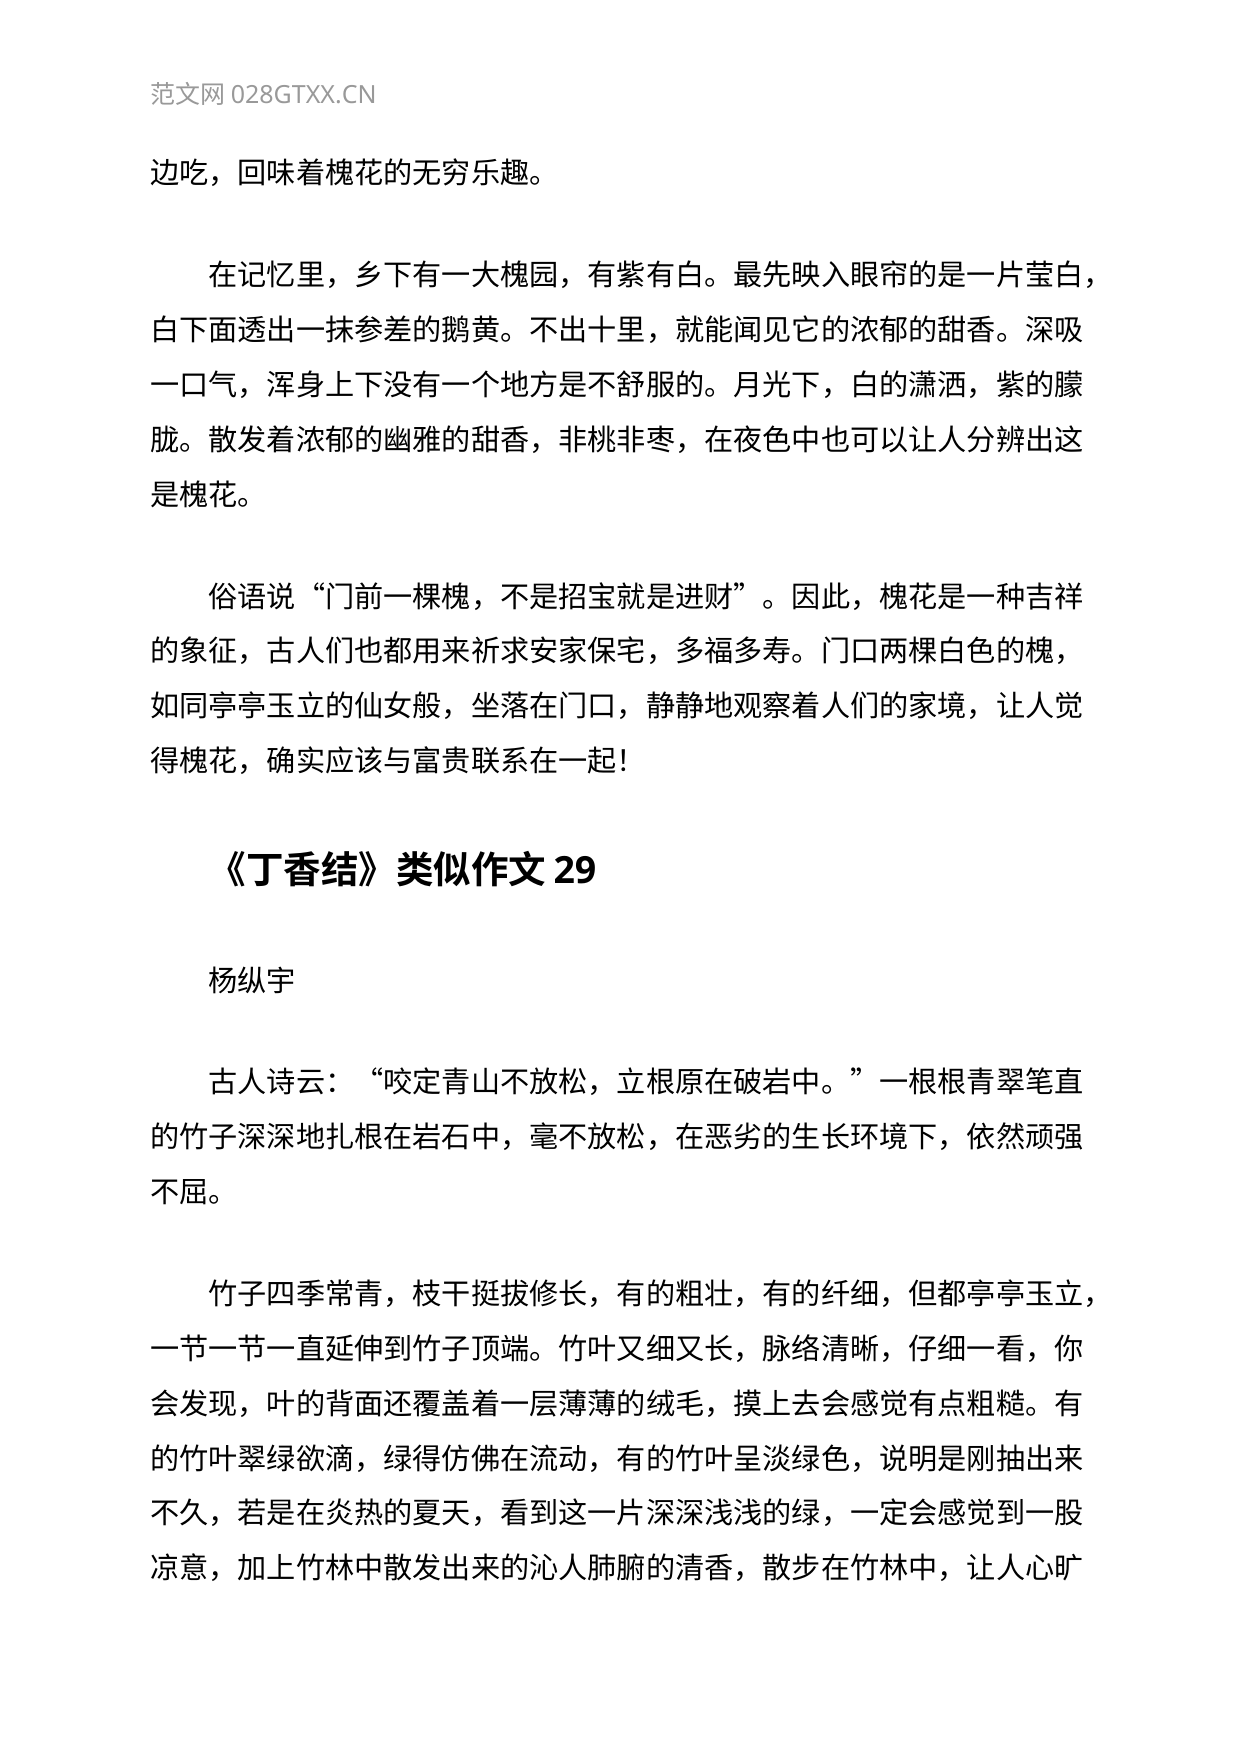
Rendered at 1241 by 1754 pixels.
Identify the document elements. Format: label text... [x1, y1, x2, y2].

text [150, 150, 1090, 192]
text 杨纵宇 [150, 957, 1090, 999]
text 在记忆里，乡下有一大槐园，有紫有白。最先映入眼帘的是一片莹白，白下面透出一抹参差的鹅黄。不出十里，就能闻见它的浓郁的甜香。深吸一口气，浑身上下没有一个地方是不舒服的。月光下，白的潇洒，紫的朦胧。散发着浓郁的幽雅的甜香，非桃非枣，在夜色中也可以让人分辨出这是槐花。 [150, 252, 1090, 514]
text 俗语说“门前一棵槐，不是招宝就是进财”。因此，槐花是一种吉祥的象征，古人们也都用来祈求安家保宅，多福多寿。门口两棵白色的槐，如同亭亭玉立的仙女般，坐落在门口，静静地观察着人们的家境，让人觉得槐花，确实应该与富贵联系在一起！ [150, 573, 1090, 780]
text 《丁香结》类似作文29 [150, 839, 1090, 894]
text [150, 1271, 1090, 1587]
text 古人诗云：“咬定青山不放松，立根原在破岩中。”一根根青翠笔直的竹子深深地扎根在岩石中，毫不放松，在恶劣的生长环境下，依然顽强不屈。 [150, 1059, 1090, 1211]
